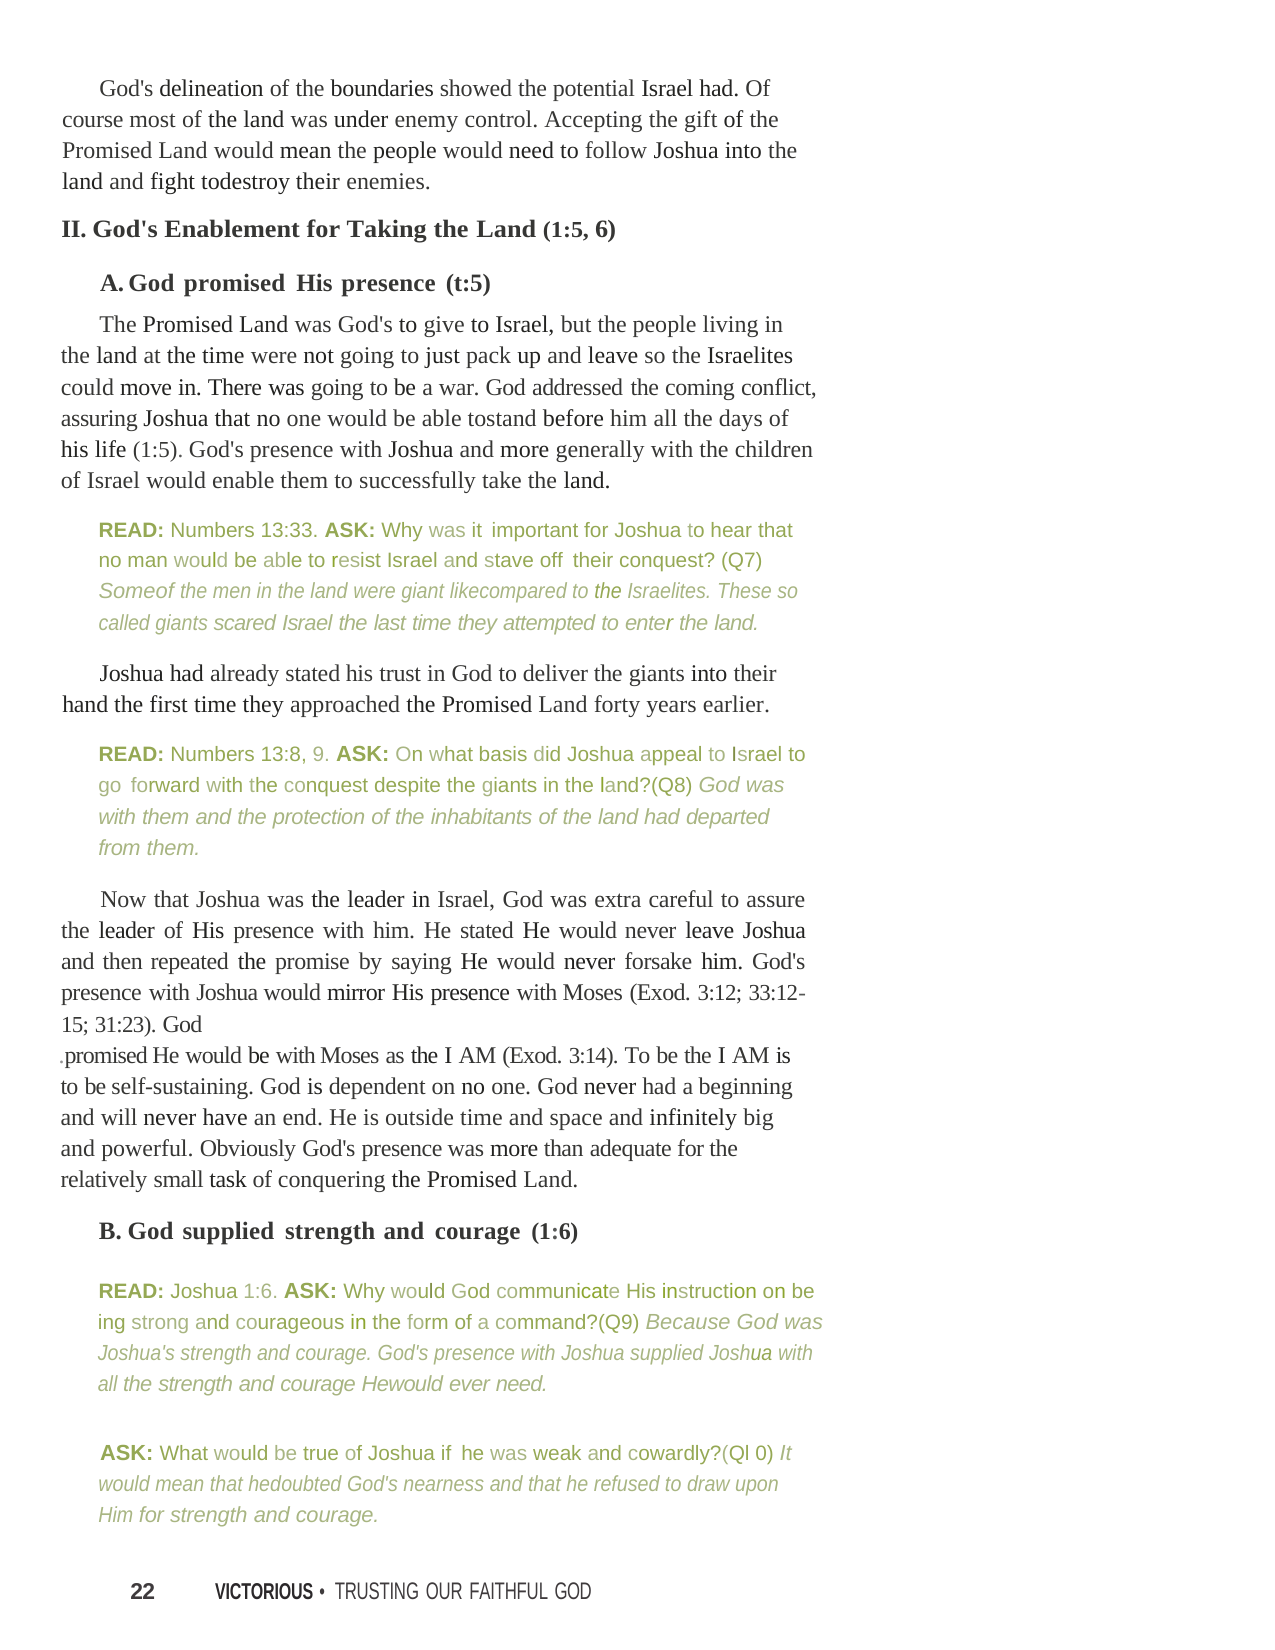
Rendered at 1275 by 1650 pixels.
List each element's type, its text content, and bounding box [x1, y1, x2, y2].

text READ: Joshua 1:6. ASK: Why would God communicate His instruction on be­ ing strong and courageous in the form of a command?(Q9) Because God was Joshua's strength and courage. God's presence with Joshua supplied Joshua with all the strength and courage Hewould ever need. [98, 1278, 830, 1396]
text The Promised Land was God's to give to Israel, but the people living in the land at the time were not going to just pack up and leave so the Israelites could move in. There was going to be a war. God addressed the coming conflict, assuring Joshua that no one would be able tostand before him all the days of his life (1:5). God's presence with Joshua and more generally with the children of Israel would enable them to successfully take the land. [61, 310, 818, 493]
subtitle God supplied strength and courage (1:6) [99, 1216, 1275, 1244]
text Now that Joshua was the leader in Israel, God was extra careful to assure the leader of His presence with him. He stated He would never leave Joshua and then repeated the promise by saying He would never forsake him. God's presence with Joshua would mirror His presence with Moses (Exod. 3:12; 33:12-15; 31:23). God [61, 885, 806, 1037]
list God promised His presence (t:5) [100, 268, 1275, 297]
text Joshua had already stated his trust in God to deliver the giants into their hand the first time they approached the Promised Land forty years earlier. [62, 659, 819, 717]
text God's delineation of the boundaries showed the potential Israel had. Of course most of the land was under enemy control. Accepting the gift of the Promised Land would mean the people would need to follow Joshua into the land and fight todestroy their enemies. [62, 74, 830, 195]
subtitle God's Enablement for Taking the Land (1:5, 6) [61, 214, 1275, 243]
text .promised He would be with Moses as the I AM (Exod. 3:14). To be the I AM is to be self-sustaining. God is dependent on no one. God never had a beginning and will never have an end. He is outside time and space and infinitely big and powerful. Obviously God's presence was more than adequate for the relatively small task of conquering the Promised Land. [58, 1041, 809, 1193]
text ASK: What would be true of Joshua if he was weak and cowardly?(Ql 0) It would mean that hedoubted God's nearness and that he refused to draw upon Him for strength and courage. [98, 1440, 819, 1527]
text READ: Numbers 13:33. ASK: Why was it important for Joshua to hear that no man would be able to resist Israel and stave off their conquest? (Q7) Someof the men in the land were giant likecompared to the Israelites. These so called giants scared Israel the last time they attempted to enter the land. [98, 517, 819, 635]
text READ: Numbers 13:8, 9. ASK: On what basis did Joshua appeal to Israel to go forward with the conquest despite the giants in the land?(Q8) God was with them and the protection of the inhabitants of the land had departed from them. [98, 741, 808, 861]
